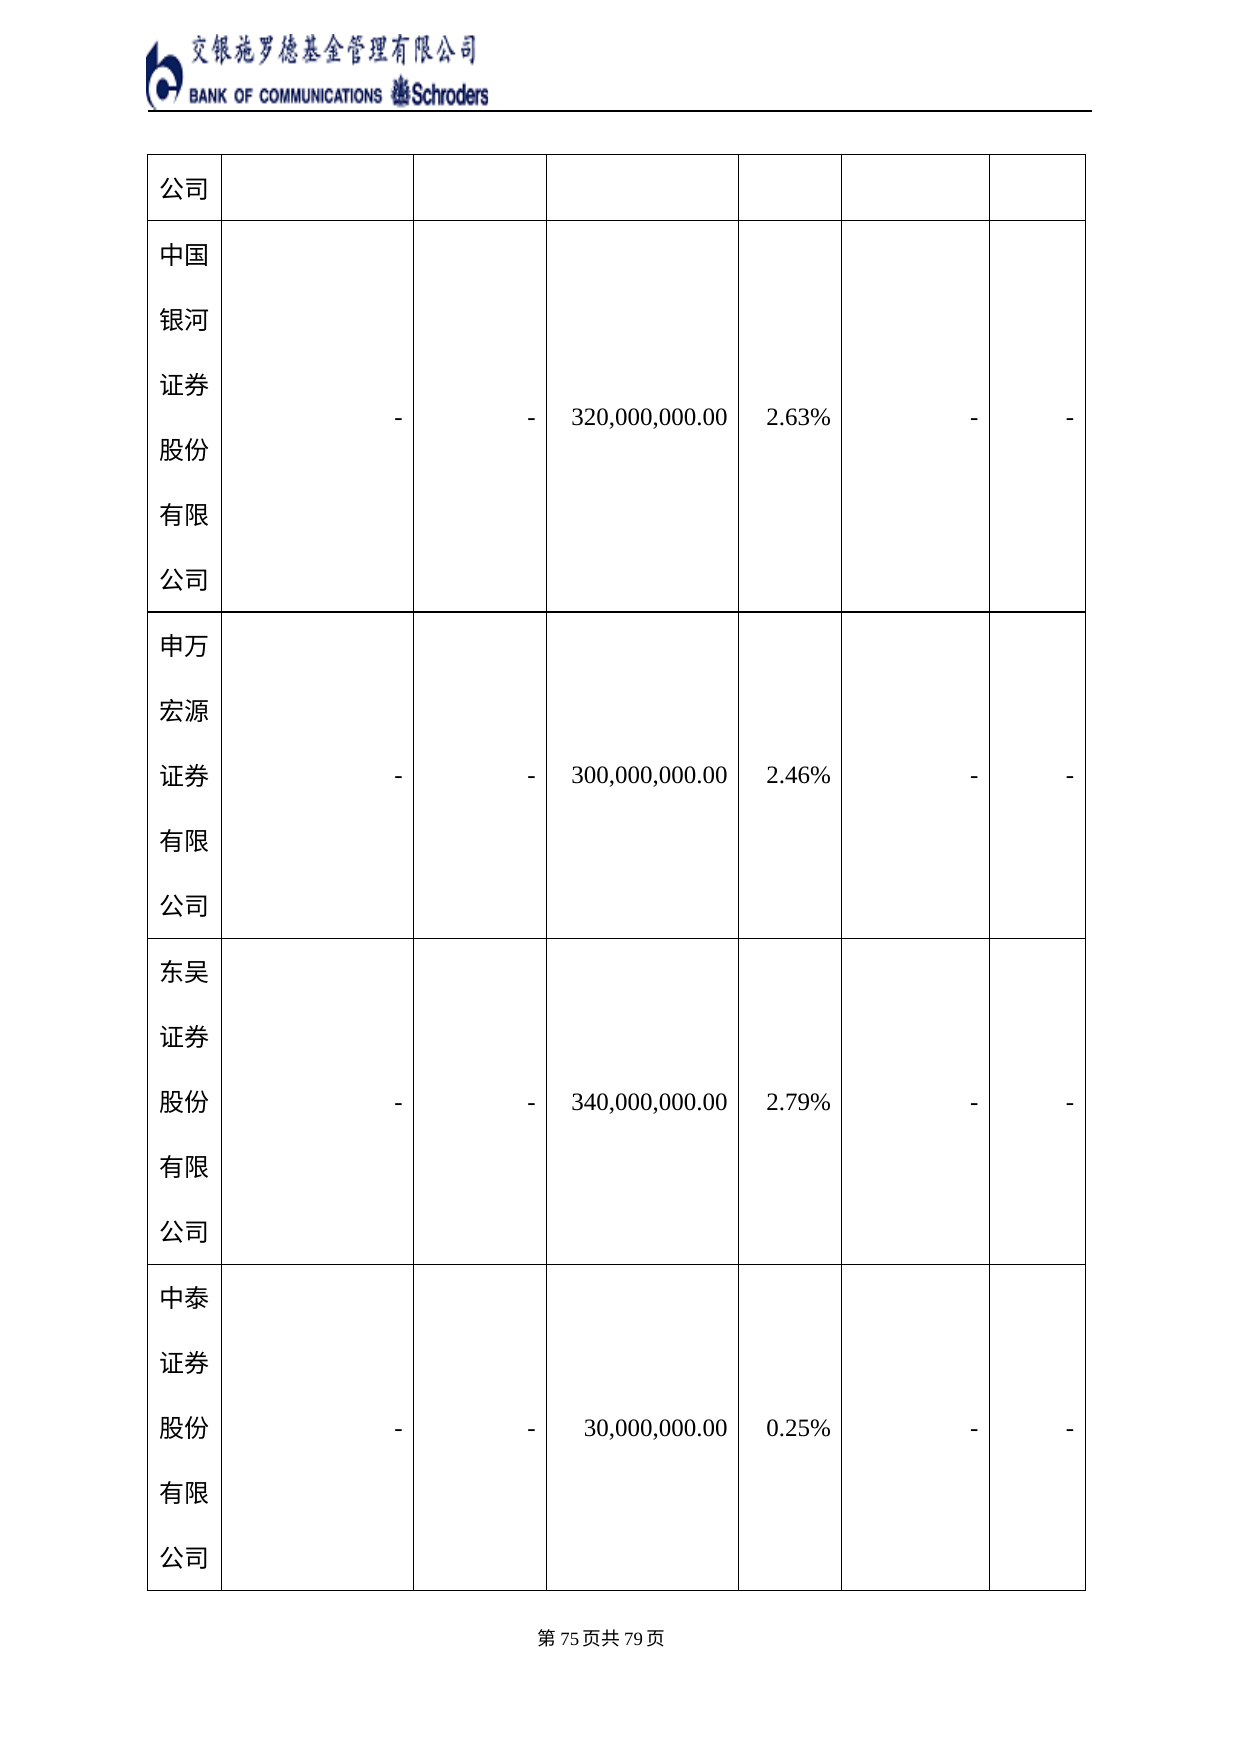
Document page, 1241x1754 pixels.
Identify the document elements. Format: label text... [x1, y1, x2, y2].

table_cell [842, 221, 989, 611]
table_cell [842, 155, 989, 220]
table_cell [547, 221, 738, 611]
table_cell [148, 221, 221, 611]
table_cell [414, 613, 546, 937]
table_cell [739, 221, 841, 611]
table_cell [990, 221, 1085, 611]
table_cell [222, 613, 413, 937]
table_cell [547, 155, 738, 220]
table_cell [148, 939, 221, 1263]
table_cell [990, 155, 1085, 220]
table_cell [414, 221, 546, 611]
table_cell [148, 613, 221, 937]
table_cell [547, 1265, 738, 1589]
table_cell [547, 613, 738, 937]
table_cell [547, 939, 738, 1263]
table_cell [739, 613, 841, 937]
picture [146, 34, 489, 110]
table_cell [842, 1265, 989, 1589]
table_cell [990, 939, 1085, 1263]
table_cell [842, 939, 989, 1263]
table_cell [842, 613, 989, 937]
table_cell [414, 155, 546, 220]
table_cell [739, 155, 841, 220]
table_cell 中国中投证券有限责任公司 [148, 155, 221, 220]
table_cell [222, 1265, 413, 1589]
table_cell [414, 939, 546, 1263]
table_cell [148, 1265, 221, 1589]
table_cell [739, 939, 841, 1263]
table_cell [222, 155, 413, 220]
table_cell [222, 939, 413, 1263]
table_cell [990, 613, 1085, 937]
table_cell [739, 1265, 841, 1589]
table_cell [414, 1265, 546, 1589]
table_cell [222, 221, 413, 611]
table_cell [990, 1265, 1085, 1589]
